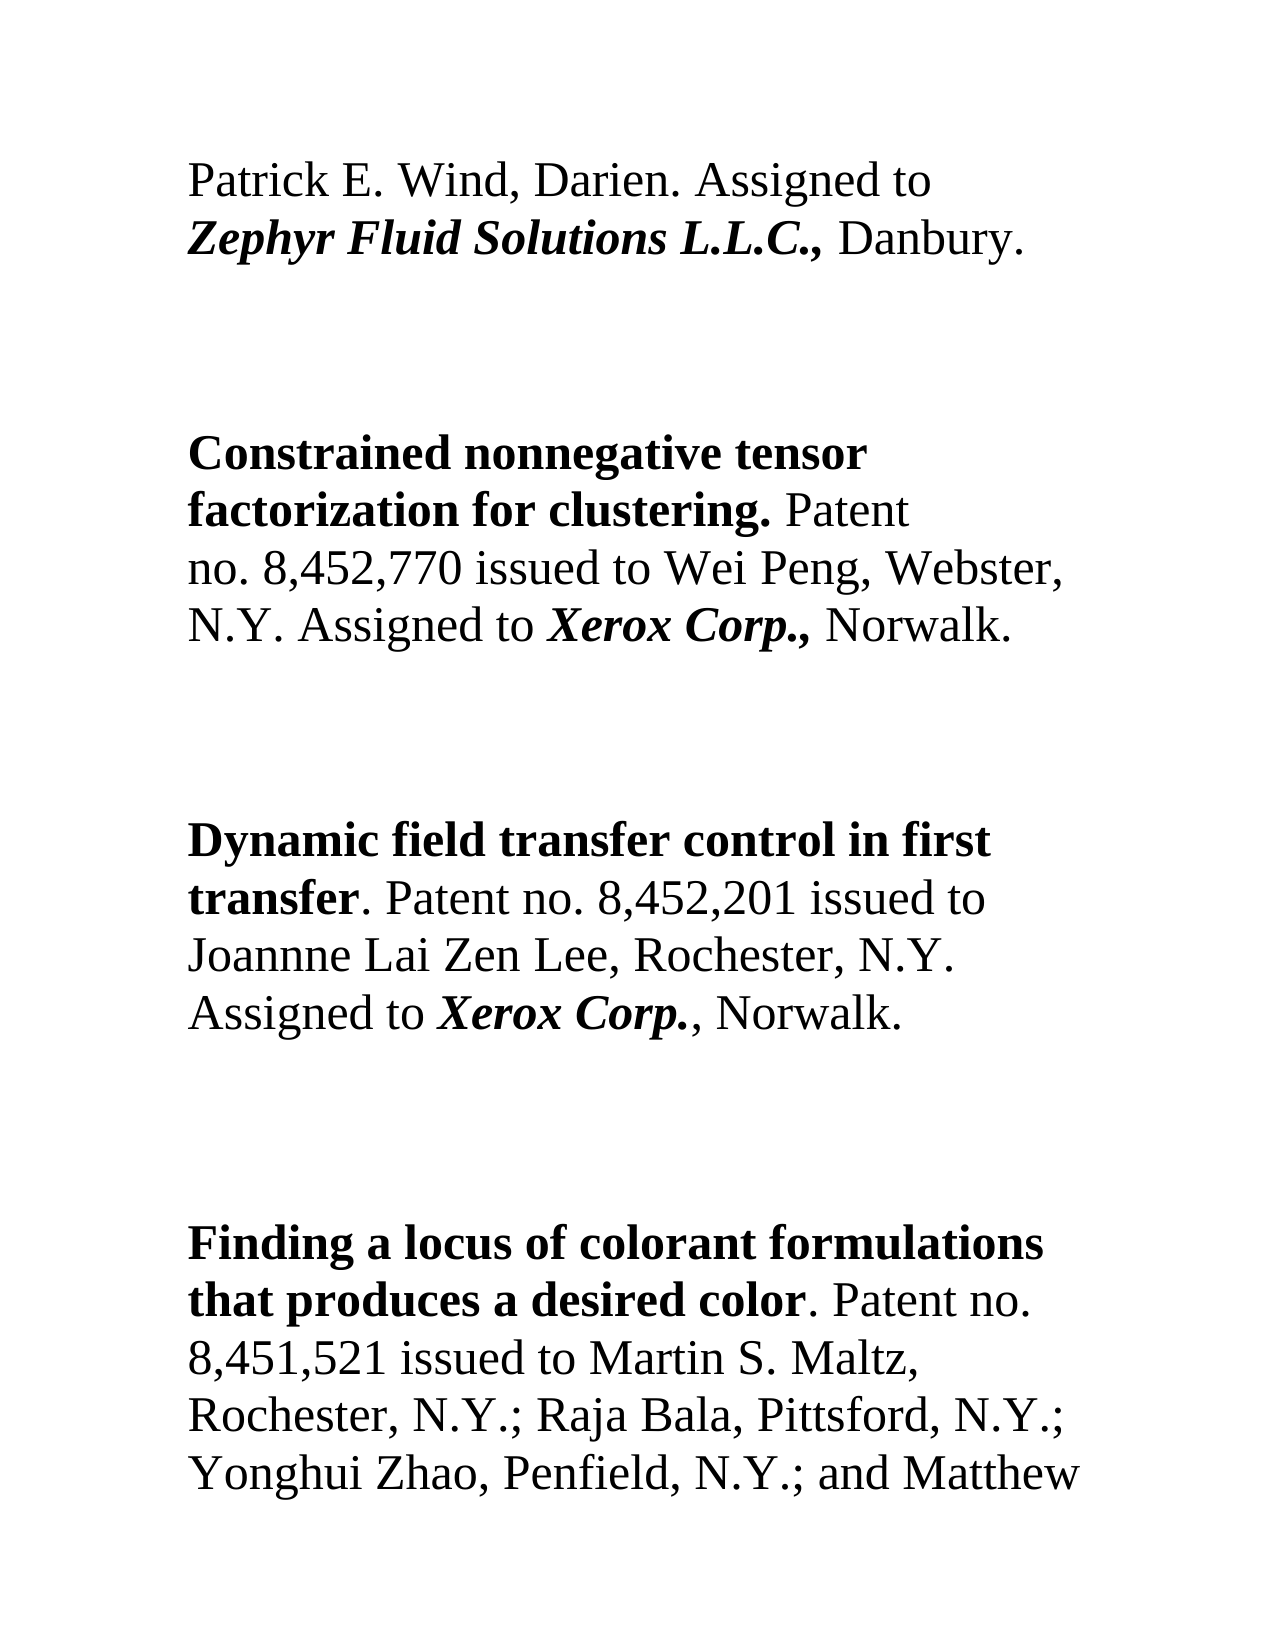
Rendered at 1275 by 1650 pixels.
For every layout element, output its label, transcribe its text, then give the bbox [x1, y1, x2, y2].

text Dynamic field transfer control in first transfer. Patent no. 8,452,201 issued to Joannne Lai Zen Lee, Rochester, N.Y. Assigned to Xerox Corp., Norwalk. [187, 810, 1087, 1040]
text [187, 1212, 1087, 1500]
text Constrained nonnegative tensor factorization for clustering. Patent no. 8,452,770 issued to Wei Peng, Webster, N.Y. Assigned to Xerox Corp., Norwalk. [187, 422, 1087, 652]
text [187, 150, 1087, 265]
